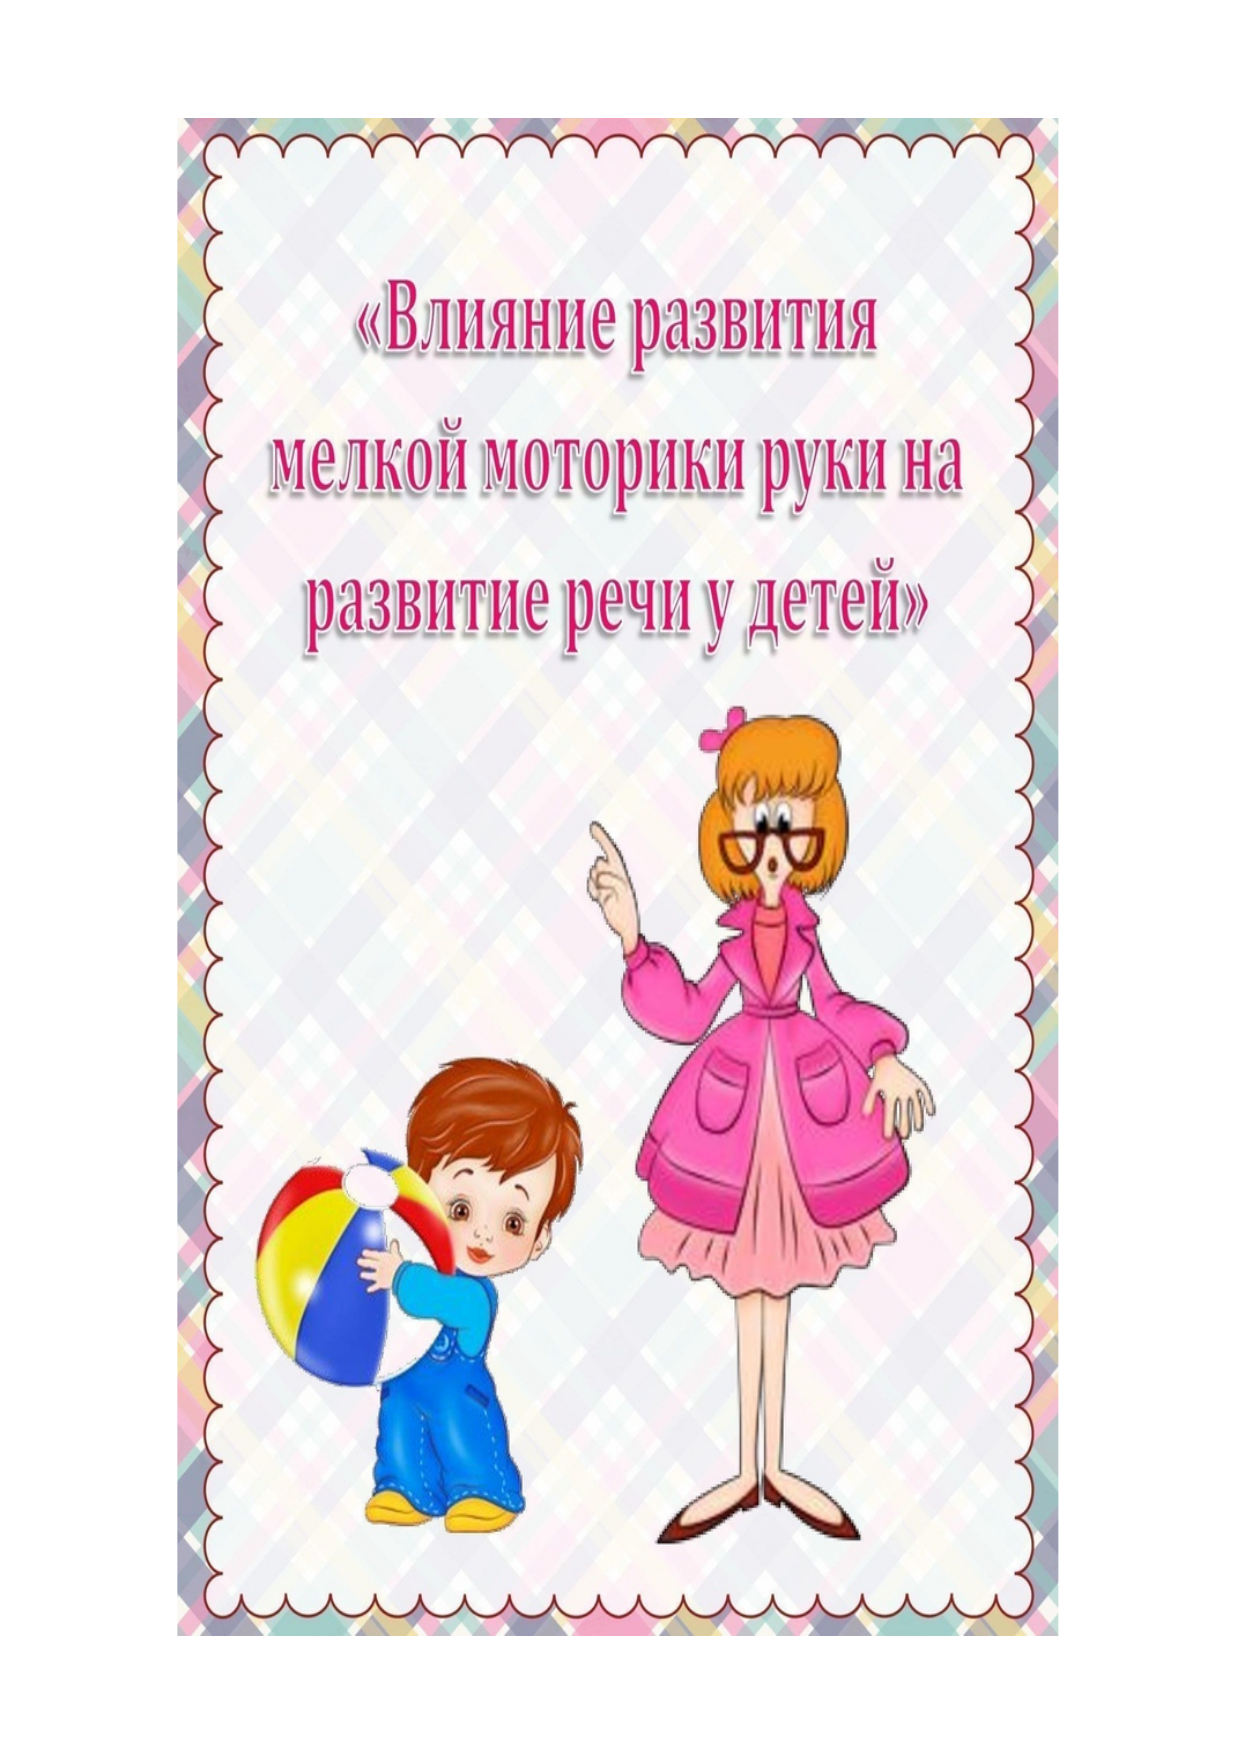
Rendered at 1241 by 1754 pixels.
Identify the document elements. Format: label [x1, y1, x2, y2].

picture [177, 118, 1059, 1636]
